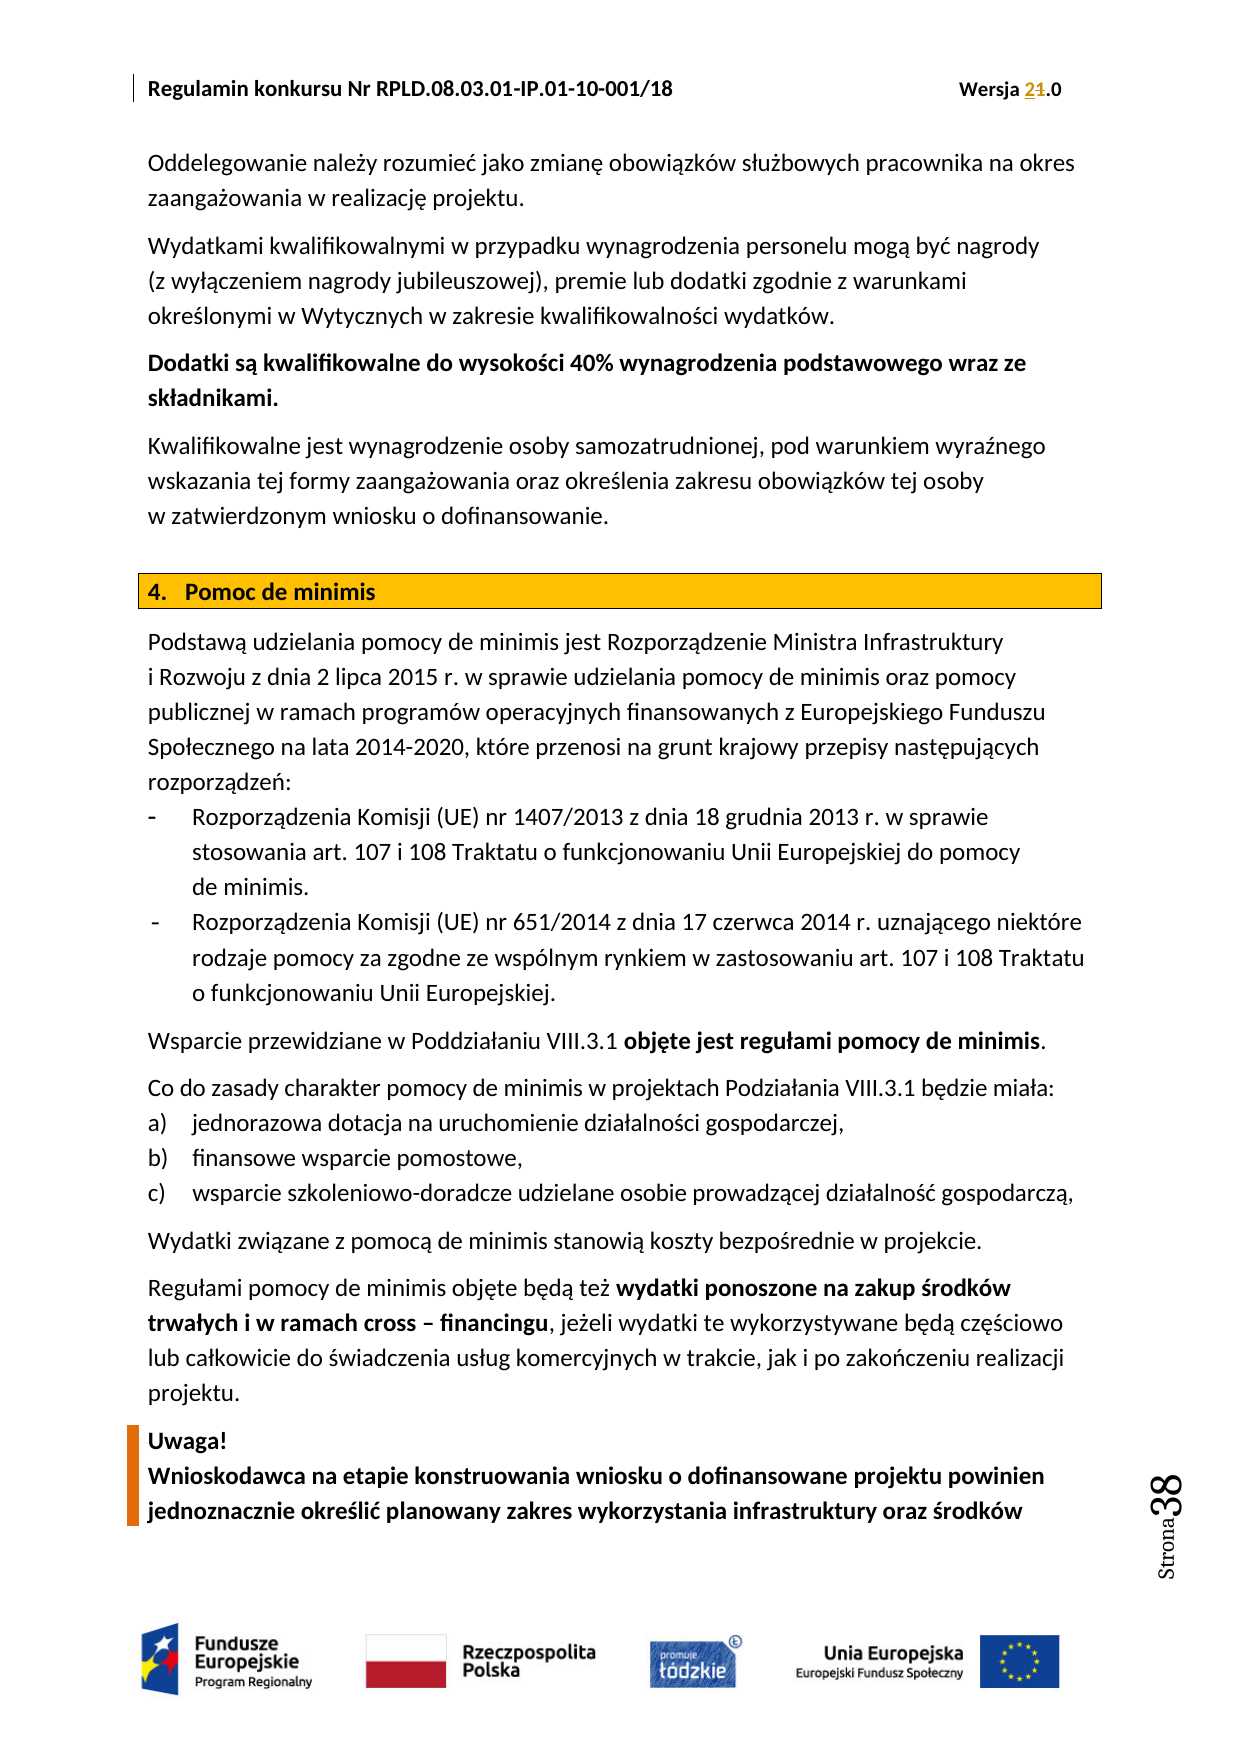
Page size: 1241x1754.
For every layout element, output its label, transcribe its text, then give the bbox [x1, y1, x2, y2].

list Pomoc de minimis [139, 574, 1101, 608]
list finansowe wsparcie pomostowe, [148, 1143, 1093, 1173]
text Wsparcie przewidziane w Poddziałaniu VIII.3.1 objęte jest regułami pomocy de minimis. [148, 1025, 1093, 1056]
list jednorazowa dotacja na uruchomienie działalności gospodarczej, [148, 1108, 1093, 1138]
text Uwaga! [139, 1425, 1093, 1456]
list wsparcie szkoleniowo-doradcze udzielane osobie prowadzącej działalność gospodarczą, [148, 1178, 1093, 1208]
text Dodatki są kwalifikowalne do wysokości 40% wynagrodzenia podstawowego wraz ze składnikami. [148, 348, 1093, 413]
text Oddelegowanie należy rozumieć jako zmianę obowiązków służbowych pracownika na okres zaangażowania w realizację projektu. [148, 148, 1093, 213]
text Wydatki związane z pomocą de minimis stanowią koszty bezpośrednie w projekcie. [148, 1225, 1093, 1256]
picture [53, 1561, 1105, 1751]
text Kwalifikowalne jest wynagrodzenie osoby samozatrudnionej, pod warunkiem wyraźnego wskazania tej formy zaangażowania oraz określenia zakresu obowiązków tej osoby w zatwierdzonym wniosku o dofinansowanie. [148, 430, 1093, 531]
text Regułami pomocy de minimis objęte będą też wydatki ponoszone na zakup środków trwałych i w ramach cross – financingu, jeżeli wydatki te wykorzystywane będą częściowo lub całkowicie do świadczenia usług komercyjnych w trakcie, jak i po zakończeniu realizacji projektu. [148, 1273, 1093, 1408]
text Wydatkami kwalifikowalnymi w przypadku wynagrodzenia personelu mogą być nagrody (z wyłączeniem nagrody jubileuszowej), premie lub dodatki zgodnie z warunkami określonymi w Wytycznych w zakresie kwalifikowalności wydatków. [148, 230, 1093, 331]
text Co do zasady charakter pomocy de minimis w projektach Podziałania VIII.3.1 będzie miała: [148, 1073, 1093, 1103]
list Rozporządzenia Komisji (UE) nr 651/2014 z dnia 17 czerwca 2014 r. uznającego niektóre rodzaje pomocy za zgodne ze wspólnym rynkiem w zastosowaniu art. 107 i 108 Traktatu o funkcjonowaniu Unii Europejskiej. [148, 906, 1093, 1008]
text Podstawą udzielania pomocy de minimis jest Rozporządzenie Ministra Infrastruktury i Rozwoju z dnia 2 lipca 2015 r. w sprawie udzielania pomocy de minimis oraz pomocy publicznej w ramach programów operacyjnych finansowanych z Europejskiego Funduszu Społecznego na lata 2014-2020, które przenosi na grunt krajowy przepisy następujących rozporządzeń: [148, 626, 1093, 797]
list Rozporządzenia Komisji (UE) nr 1407/2013 z dnia 18 grudnia 2013 r. w sprawie stosowania art. 107 i 108 Traktatu o funkcjonowaniu Unii Europejskiej do pomocy de minimis. [148, 801, 1093, 902]
